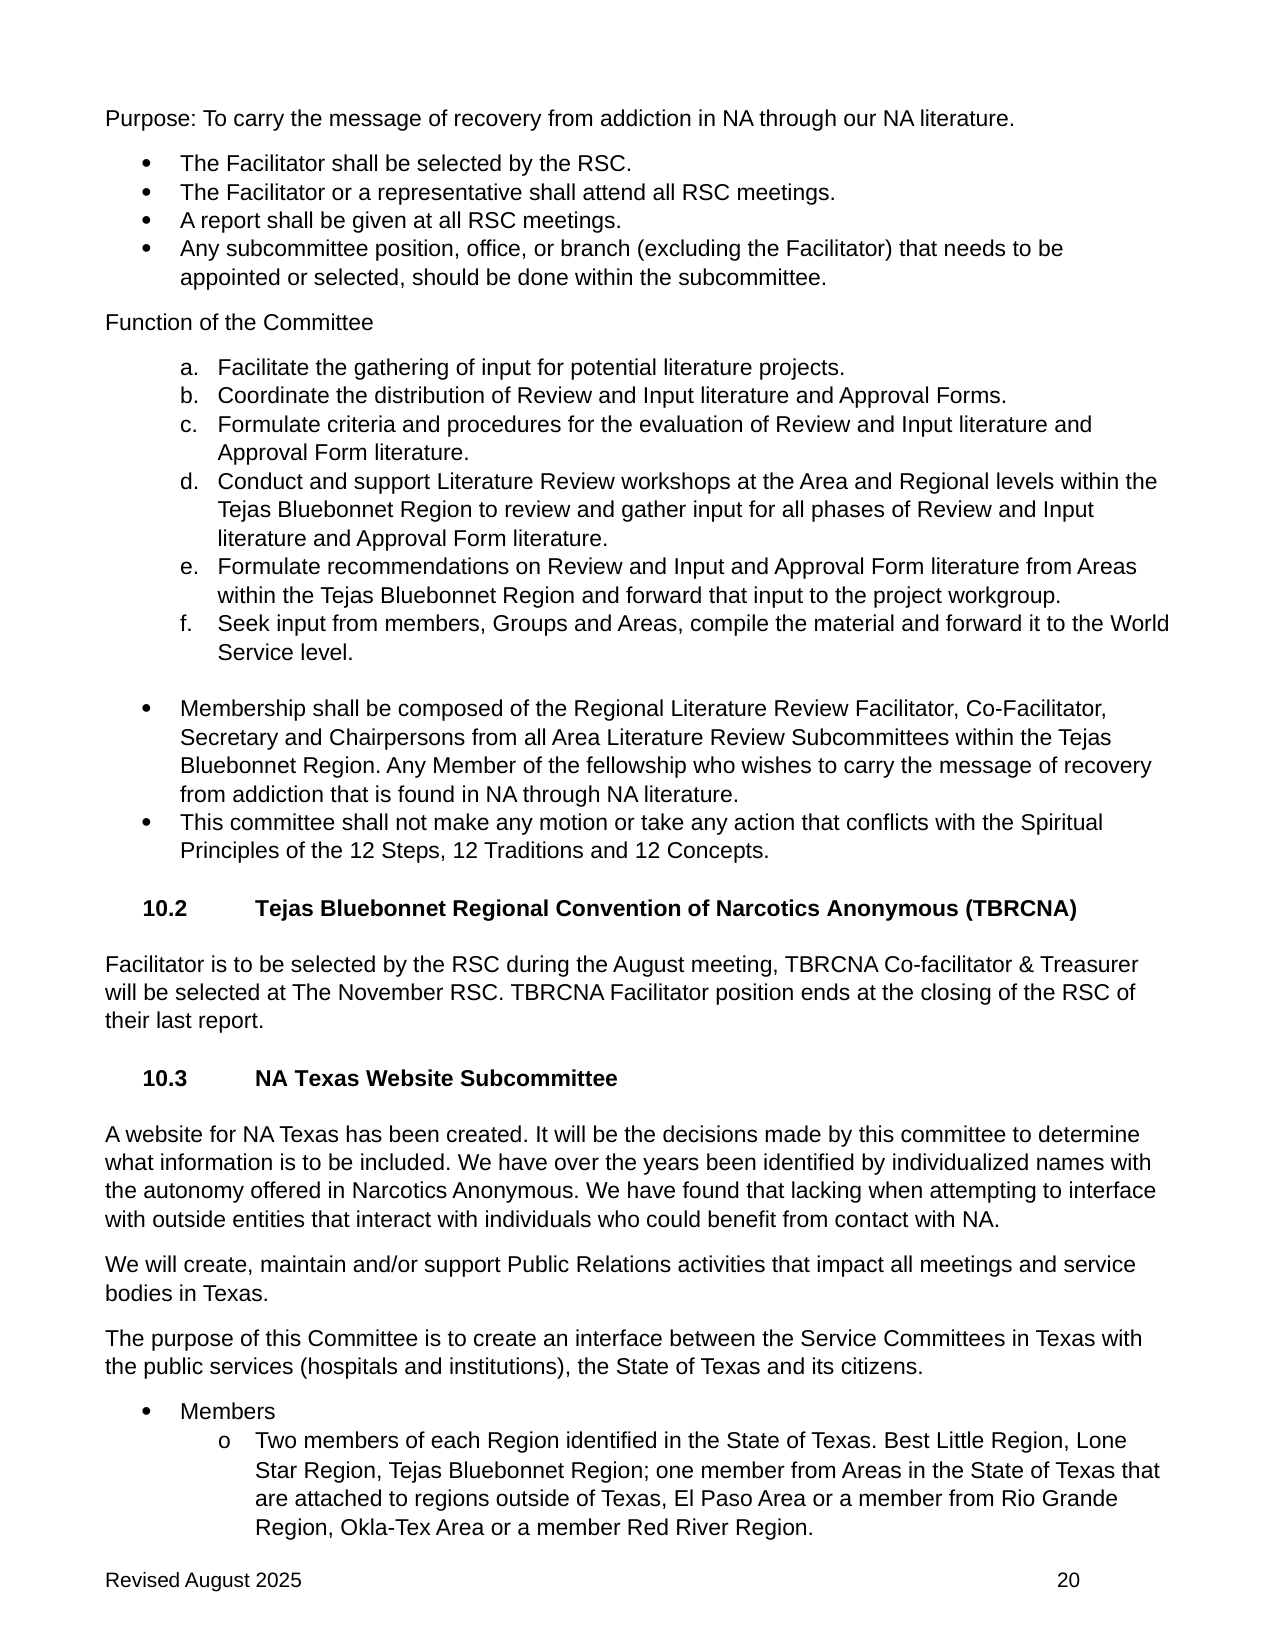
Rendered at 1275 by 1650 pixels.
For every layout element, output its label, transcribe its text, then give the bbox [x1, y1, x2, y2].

list Conduct and support Literature Review workshops at the Area and Regional levels within the Tejas Bluebonnet Region to review and gather input for all phases of Review and Input literature and Approval Form literature. [180, 468, 1170, 551]
list A report shall be given at all RSC meetings. [142, 207, 1170, 233]
subtitle NA Texas Website Subcommittee [142, 1065, 1170, 1091]
list Facilitate the gathering of input for potential literature projects. [180, 354, 1170, 380]
list Any subcommittee position, office, or branch (excluding the Facilitator) that needs to be appointed or selected, should be done within the subcommittee. [142, 235, 1170, 290]
list Members [142, 1398, 1170, 1424]
list Coordinate the distribution of Review and Input literature and Approval Forms. [180, 382, 1170, 409]
text Facilitator is to be selected by the RSC during the August meeting, TBRCNA Co-facilitator & Treasurer will be selected at The November RSC. TBRCNA Facilitator position ends at the closing of the RSC of their last report. [105, 951, 1170, 1034]
list Seek input from members, Groups and Areas, compile the material and forward it to the World Service level. [180, 610, 1170, 665]
text The purpose of this Committee is to create an interface between the Service Committees in Texas with the public services (hospitals and institutions), the State of Texas and its citizens. [105, 1324, 1170, 1379]
text Purpose: To carry the message of recovery from addiction in NA through our NA literature. [105, 105, 1170, 131]
list Membership shall be composed of the Regional Literature Review Facilitator, Co-Facilitator, Secretary and Chairpersons from all Area Literature Review Subcommittees within the Tejas Bluebonnet Region. Any Member of the fellowship who wishes to carry the message of recovery from addiction that is found in NA through NA literature. [142, 695, 1170, 807]
list Formulate recommendations on Review and Input and Approval Form literature from Areas within the Tejas Bluebonnet Region and forward that input to the project workgroup. [180, 553, 1170, 608]
text We will create, maintain and/or support Public Relations activities that impact all meetings and service bodies in Texas. [105, 1251, 1170, 1306]
list The Facilitator or a representative shall attend all RSC meetings. [142, 178, 1170, 205]
text Function of the Committee [105, 309, 1170, 335]
list This committee shall not make any motion or take any action that conflicts with the Spiritual Principles of the 12 Steps, 12 Traditions and 12 Concepts. [142, 809, 1170, 864]
subtitle Tejas Bluebonnet Regional Convention of Narcotics Anonymous (TBRCNA) [142, 895, 1170, 921]
list Two members of each Region identified in the State of Texas. Best Little Region, Lone Star Region, Tejas Bluebonnet Region; one member from Areas in the State of Texas that are attached to regions outside of Texas, El Paso Area or a member from Rio Grande Region, Okla-Tex Area or a member Red River Region. [217, 1427, 1170, 1540]
text A website for NA Texas has been created. It will be the decisions made by this committee to determine what information is to be included. We have over the years been identified by individualized names with the autonomy offered in Narcotics Anonymous. We have found that lacking when attempting to interface with outside entities that interact with individuals who could benefit from contact with NA. [105, 1121, 1170, 1232]
list Formulate criteria and procedures for the evaluation of Review and Input literature and Approval Form literature. [180, 411, 1170, 466]
list The Facilitator shall be selected by the RSC. [142, 150, 1170, 176]
